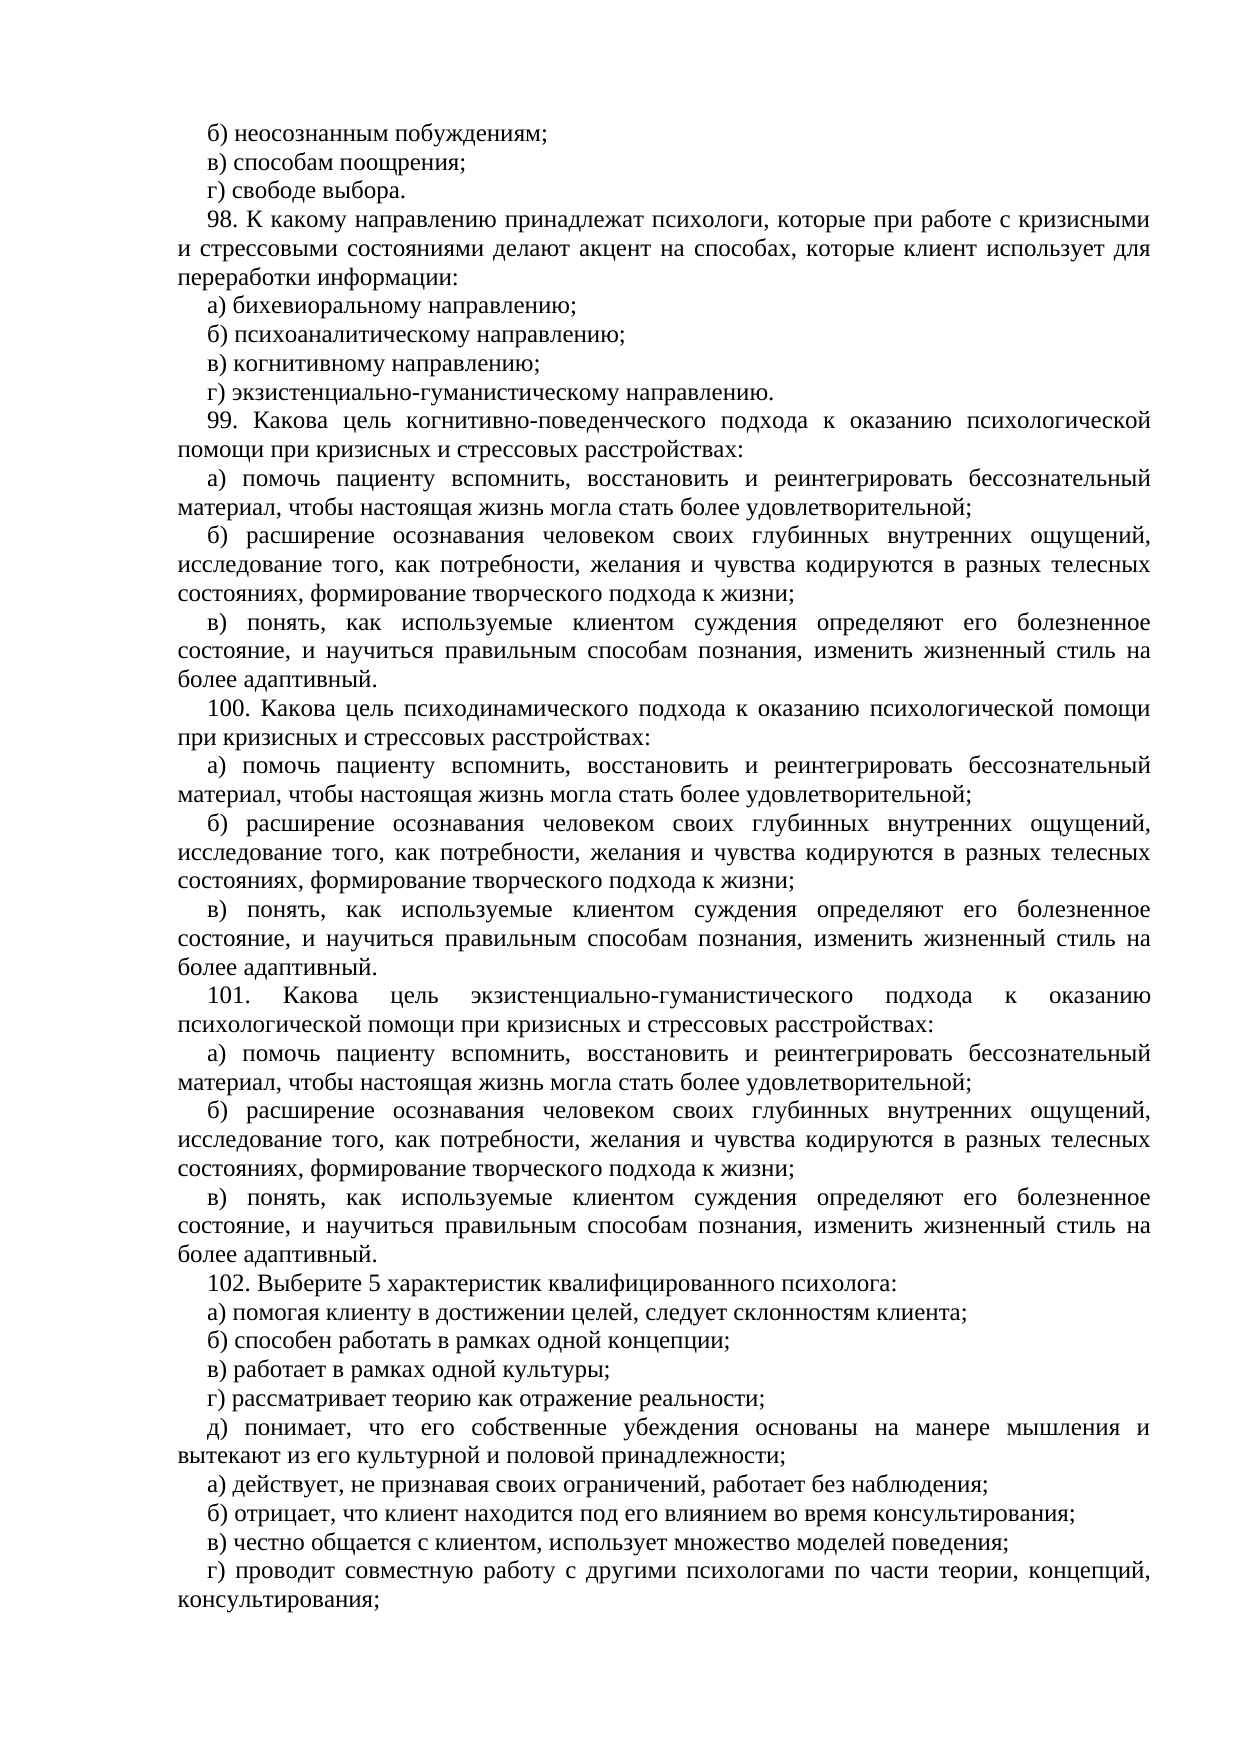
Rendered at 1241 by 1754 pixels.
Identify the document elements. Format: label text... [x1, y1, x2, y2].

text а) бихевиоральному направлению; [177, 291, 1152, 319]
text 98. К какому направлению принадлежат психологи, которые при работе с кризисными и стрессовыми состояниями делают акцент на способах, которые клиент использует для переработки информации: [177, 204, 1152, 291]
text г) рассматривает теорию как отражение реальности; [177, 1383, 1152, 1412]
text в) понять, как используемые клиентом суждения определяют его болезненное состояние, и научиться правильным способам познания, изменить жизненный стиль на более адаптивный. [177, 894, 1152, 981]
text в) когнитивному направлению; [177, 348, 1152, 377]
text г) проводит совместную работу с другими психологами по части теории, концепций, консультирования; [177, 1556, 1152, 1613]
text б) расширение осознавания человеком своих глубинных внутренних ощущений, исследование того, как потребности, желания и чувства кодируются в разных телесных состояниях, формирование творческого подхода к жизни; [177, 521, 1152, 607]
text б) расширение осознавания человеком своих глубинных внутренних ощущений, исследование того, как потребности, желания и чувства кодируются в разных телесных состояниях, формирование творческого подхода к жизни; [177, 1096, 1152, 1182]
text б) отрицает, что клиент находится под его влиянием во время консультирования; [177, 1498, 1152, 1527]
text в) понять, как используемые клиентом суждения определяют его болезненное состояние, и научиться правильным способам познания, изменить жизненный стиль на более адаптивный. [177, 1182, 1152, 1268]
text 101. Какова цель экзистенциально-гуманистического подхода к оказанию психологической помощи при кризисных и стрессовых расстройствах: [177, 981, 1152, 1038]
text а) помогая клиенту в достижении целей, следует склонностям клиента; [177, 1297, 1152, 1326]
text в) понять, как используемые клиентом суждения определяют его болезненное состояние, и научиться правильным способам познания, изменить жизненный стиль на более адаптивный. [177, 607, 1152, 693]
text г) свободе выбора. [177, 176, 1152, 204]
text а) действует, не признавая своих ограничений, работает без наблюдения; [177, 1469, 1152, 1498]
text 102. Выберите 5 характеристик квалифицированного психолога: [177, 1268, 1152, 1297]
text 100. Какова цель психодинамического подхода к оказанию психологической помощи при кризисных и стрессовых расстройствах: [177, 693, 1152, 751]
text а) помочь пациенту вспомнить, восстановить и реинтегрировать бессознательный материал, чтобы настоящая жизнь могла стать более удовлетворительной; [177, 1038, 1152, 1096]
text 99. Какова цель когнитивно-поведенческого подхода к оказанию психологической помощи при кризисных и стрессовых расстройствах: [177, 406, 1152, 463]
text б) психоаналитическому направлению; [177, 319, 1152, 348]
text в) работает в рамках одной культуры; [177, 1354, 1152, 1383]
text г) экзистенциально-гуманистическому направлению. [177, 377, 1152, 406]
text в) способам поощрения; [177, 147, 1152, 176]
text в) честно общается с клиентом, использует множество моделей поведения; [177, 1527, 1152, 1556]
text а) помочь пациенту вспомнить, восстановить и реинтегрировать бессознательный материал, чтобы настоящая жизнь могла стать более удовлетворительной; [177, 751, 1152, 808]
text а) помочь пациенту вспомнить, восстановить и реинтегрировать бессознательный материал, чтобы настоящая жизнь могла стать более удовлетворительной; [177, 463, 1152, 521]
text б) неосознанным побуждениям; [177, 118, 1152, 147]
text б) расширение осознавания человеком своих глубинных внутренних ощущений, исследование того, как потребности, желания и чувства кодируются в разных телесных состояниях, формирование творческого подхода к жизни; [177, 808, 1152, 894]
text д) понимает, что его собственные убеждения основаны на манере мышления и вытекают из его культурной и половой принадлежности; [177, 1412, 1152, 1469]
text б) способен работать в рамках одной концепции; [177, 1326, 1152, 1354]
